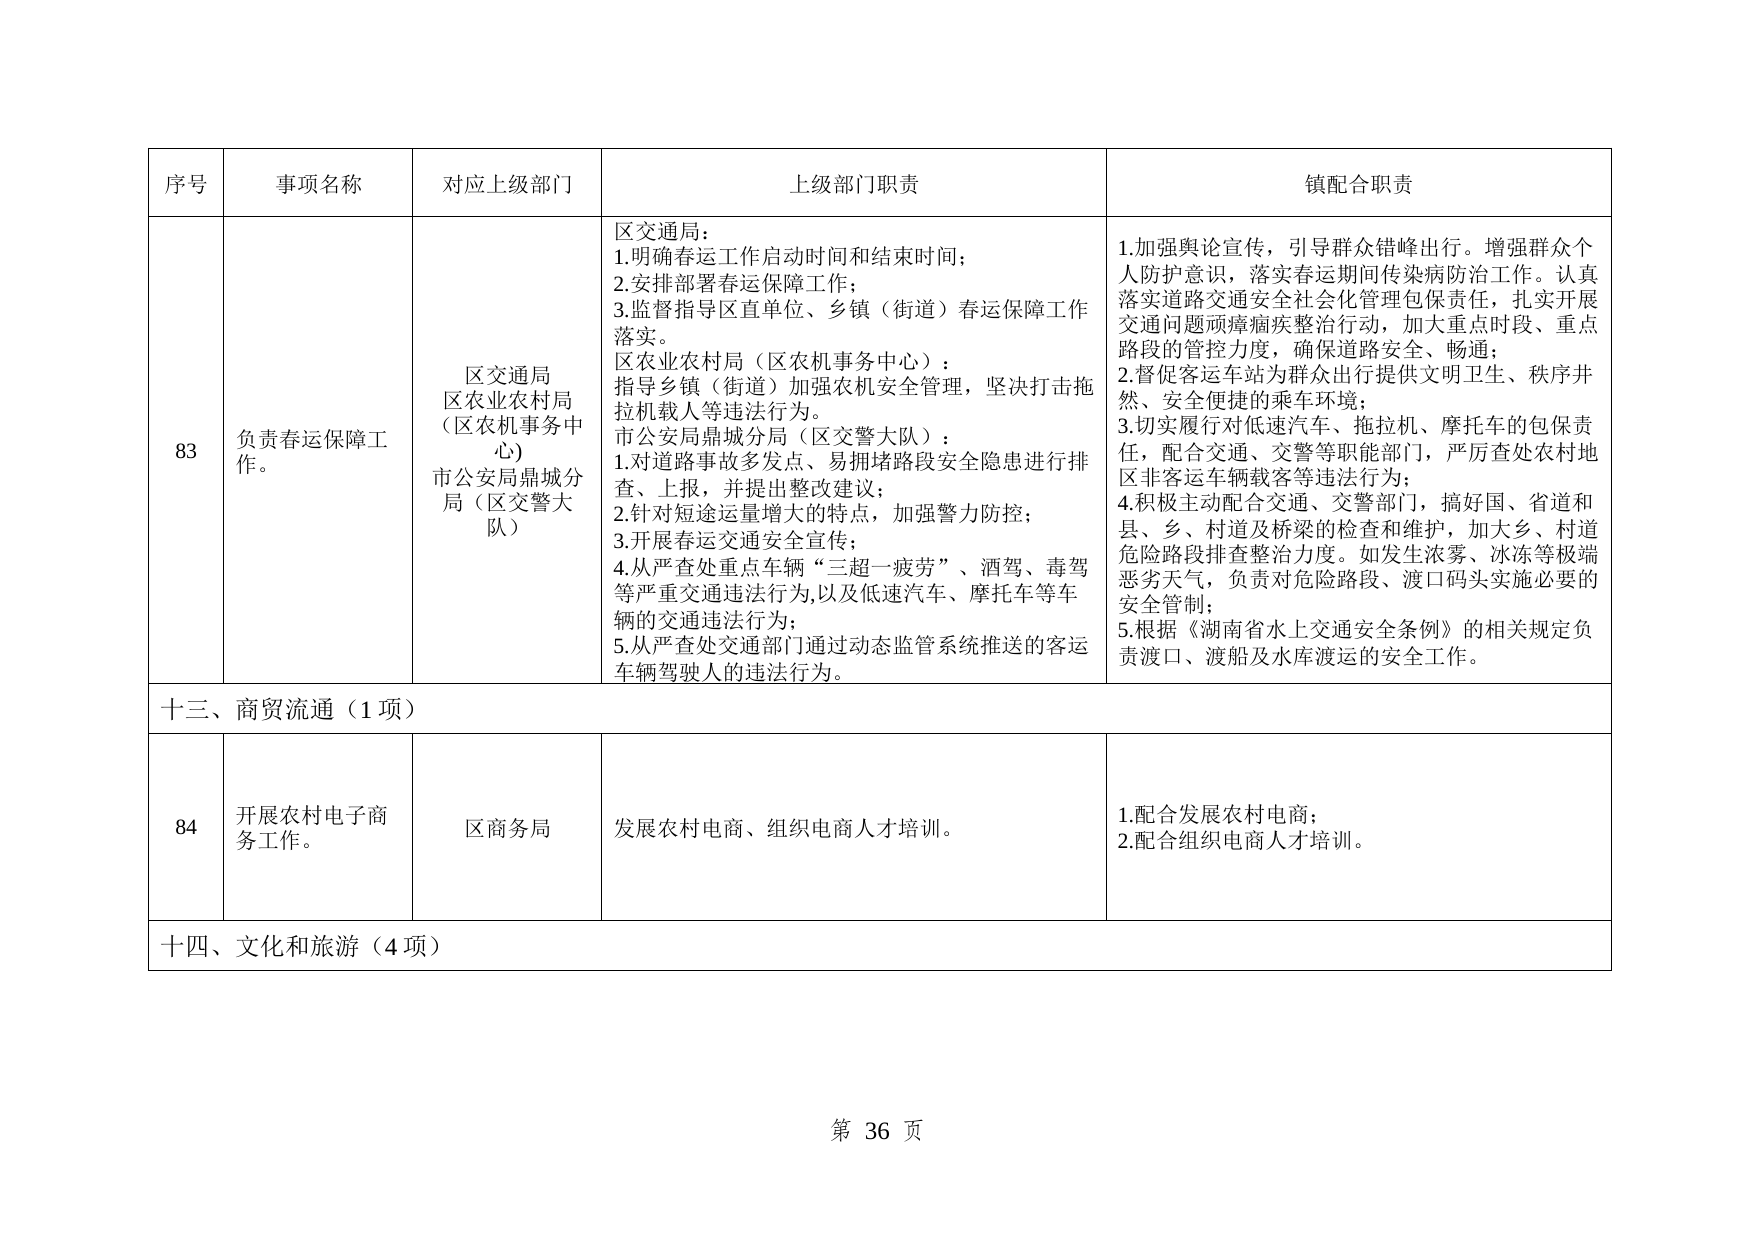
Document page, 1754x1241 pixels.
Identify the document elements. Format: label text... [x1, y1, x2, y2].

table_cell 1.加强舆论宣传，引导群众错峰出行。增强群众个人防护意识，落实春运期间传染病防治工作。认真落实道路交通安全社会化管理包保责任，扎实开展交通问题顽瘴痼疾整治行动，加大重点时段、重点路段的管控力度，确保道路安全、畅通； 2.督促客运车站为群众出行提供文明卫生、秩序井然、安全便捷的乘车环境； 3.切实履行对低速汽车、拖拉机、摩托车的包保责任，配合交通、交警等职能部门，严厉查处农村地区非客运车辆载客等违法行为； 4.积极主动配合交通、交警部门，搞好国、省道和县、乡、村道及桥梁的检查和维护，加大乡、村道危险路段排查整治力度。如发生浓雾、冰冻等极端恶劣天气，负责对危险路段、渡口码头实施必要的安全管制； 5.根据《湖南省水上交通安全条例》的相关规定负责渡口、渡船及水库渡运的安全工作。 [1107, 217, 1611, 683]
table_cell 十四、文化和旅游（4项） [149, 921, 1611, 970]
table_cell 开展农村电子商务工作。 [224, 734, 412, 920]
table_header 事项名称 [224, 149, 412, 216]
table_cell 十三、商贸流通（1项） [149, 684, 1611, 733]
table_header 序号 [149, 149, 223, 216]
table_cell 区交通局 区农业农村局（区农机事务中心) 市公安局鼎城分局（区交警大队） [413, 217, 601, 683]
table_header 上级部门职责 [602, 149, 1106, 216]
table_cell 84 [149, 734, 223, 920]
table_cell 负责春运保障工作。 [224, 217, 412, 683]
table_cell 发展农村电商、组织电商人才培训。 [602, 734, 1106, 920]
table_header 镇配合职责 [1107, 149, 1611, 216]
table_cell 83 [149, 217, 223, 683]
table_cell 区商务局 [413, 734, 601, 920]
table_cell 区交通局： 1.明确春运工作启动时间和结束时间； 2.安排部署春运保障工作； 3.监督指导区直单位、乡镇（街道）春运保障工作落实。 区农业农村局（区农机事务中心）： 指导乡镇（街道）加强农机安全管理，坚决打击拖拉机载人等违法行为。 市公安局鼎城分局（区交警大队）： 1.对道路事故多发点、易拥堵路段安全隐患进行排查、上报，并提出整改建议； 2.针对短途运量增大的特点，加强警力防控； 3.开展春运交通安全宣传； 4.从严查处重点车辆“三超一疲劳”、酒驾、毒驾等严重交通违法行为,以及低速汽车、摩托车等车辆的交通违法行为； 5.从严查处交通部门通过动态监管系统推送的客运车辆驾驶人的违法行为。 [602, 217, 1106, 683]
table_header 对应上级部门 [413, 149, 601, 216]
table_cell 1.配合发展农村电商； 2.配合组织电商人才培训。 [1107, 734, 1611, 920]
